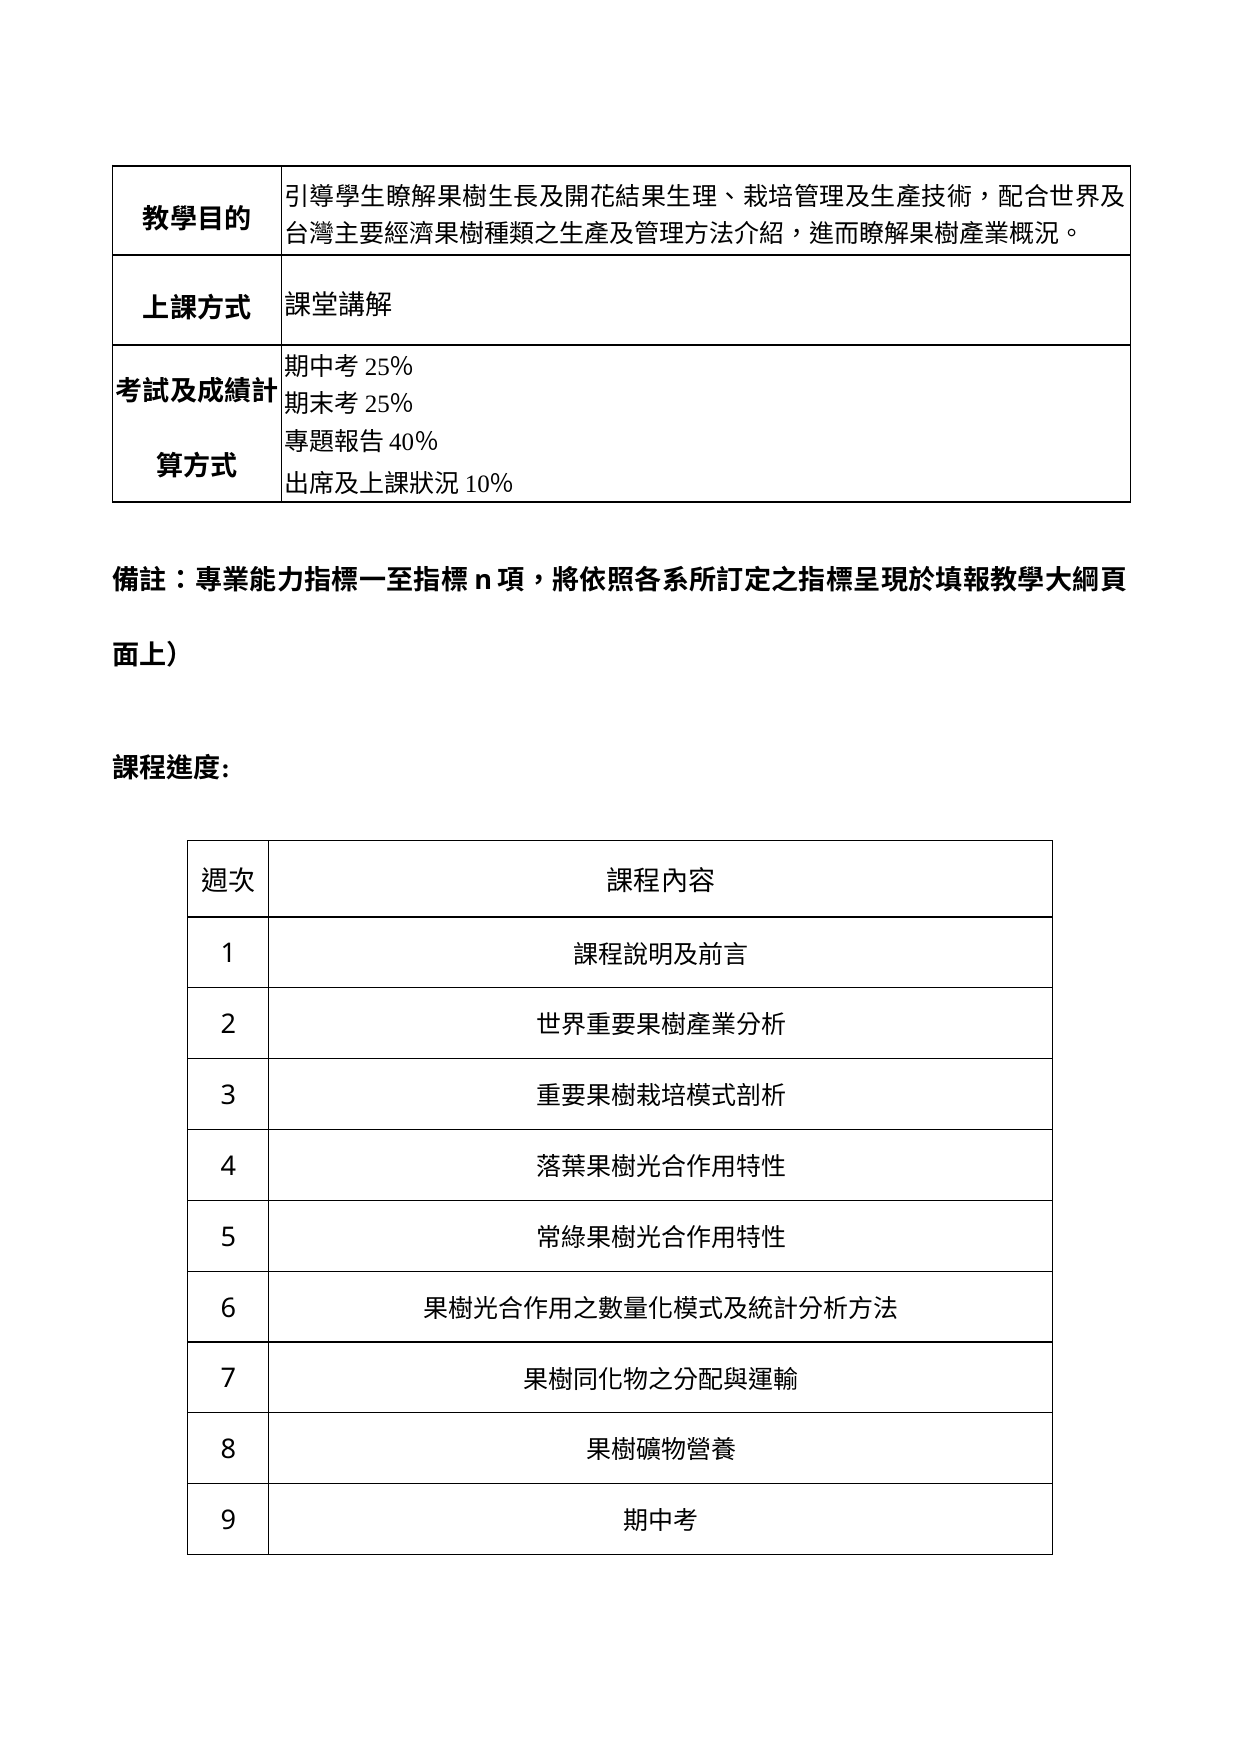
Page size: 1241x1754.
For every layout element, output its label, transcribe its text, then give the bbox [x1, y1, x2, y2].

table_cell 引導學生瞭解果樹生長及開花結果生理、栽培管理及生產技術，配合世界及台灣主要經濟果樹種類之生產及管理方法介紹，進而瞭解果樹產業概況。 [282, 167, 1130, 254]
table_cell 2 [188, 988, 268, 1058]
table_cell 果樹同化物之分配與運輸 [269, 1343, 1052, 1412]
table_cell 教學目的 [113, 167, 281, 254]
table_cell 5 [188, 1201, 268, 1271]
table_cell 果樹礦物營養 [269, 1413, 1052, 1483]
table_cell 重要果樹栽培模式剖析 [269, 1059, 1052, 1129]
table_cell 3 [188, 1059, 268, 1129]
table_cell 6 [188, 1272, 268, 1341]
table_cell 9 [188, 1484, 268, 1554]
table_cell 期中考 [269, 1484, 1052, 1554]
table_cell 考試及成績計算方式 [113, 346, 281, 501]
text 備註：專業能力指標一至指標n項，將依照各系所訂定之指標呈現於填報教學大綱頁面上） [112, 540, 1128, 690]
table_cell 4 [188, 1130, 268, 1200]
table_cell 期中考 25％ 期末考 25％ 專題報告40％ 出席及上課狀況 10％ [282, 346, 1130, 501]
table_cell 世界重要果樹產業分析 [269, 988, 1052, 1058]
table_header 週次 [188, 841, 268, 916]
table_cell 常綠果樹光合作用特性 [269, 1201, 1052, 1271]
table_cell 課程說明及前言 [269, 918, 1052, 987]
table_cell 8 [188, 1413, 268, 1483]
table_cell 果樹光合作用之數量化模式及統計分析方法 [269, 1272, 1052, 1341]
table_cell 1 [188, 918, 268, 987]
table_cell 課堂講解 [282, 256, 1130, 344]
table_cell 7 [188, 1343, 268, 1412]
table_header 課程內容 [269, 841, 1052, 916]
text 課程進度: [112, 728, 1128, 803]
table_cell 落葉果樹光合作用特性 [269, 1130, 1052, 1200]
table_cell 上課方式 [113, 256, 281, 344]
